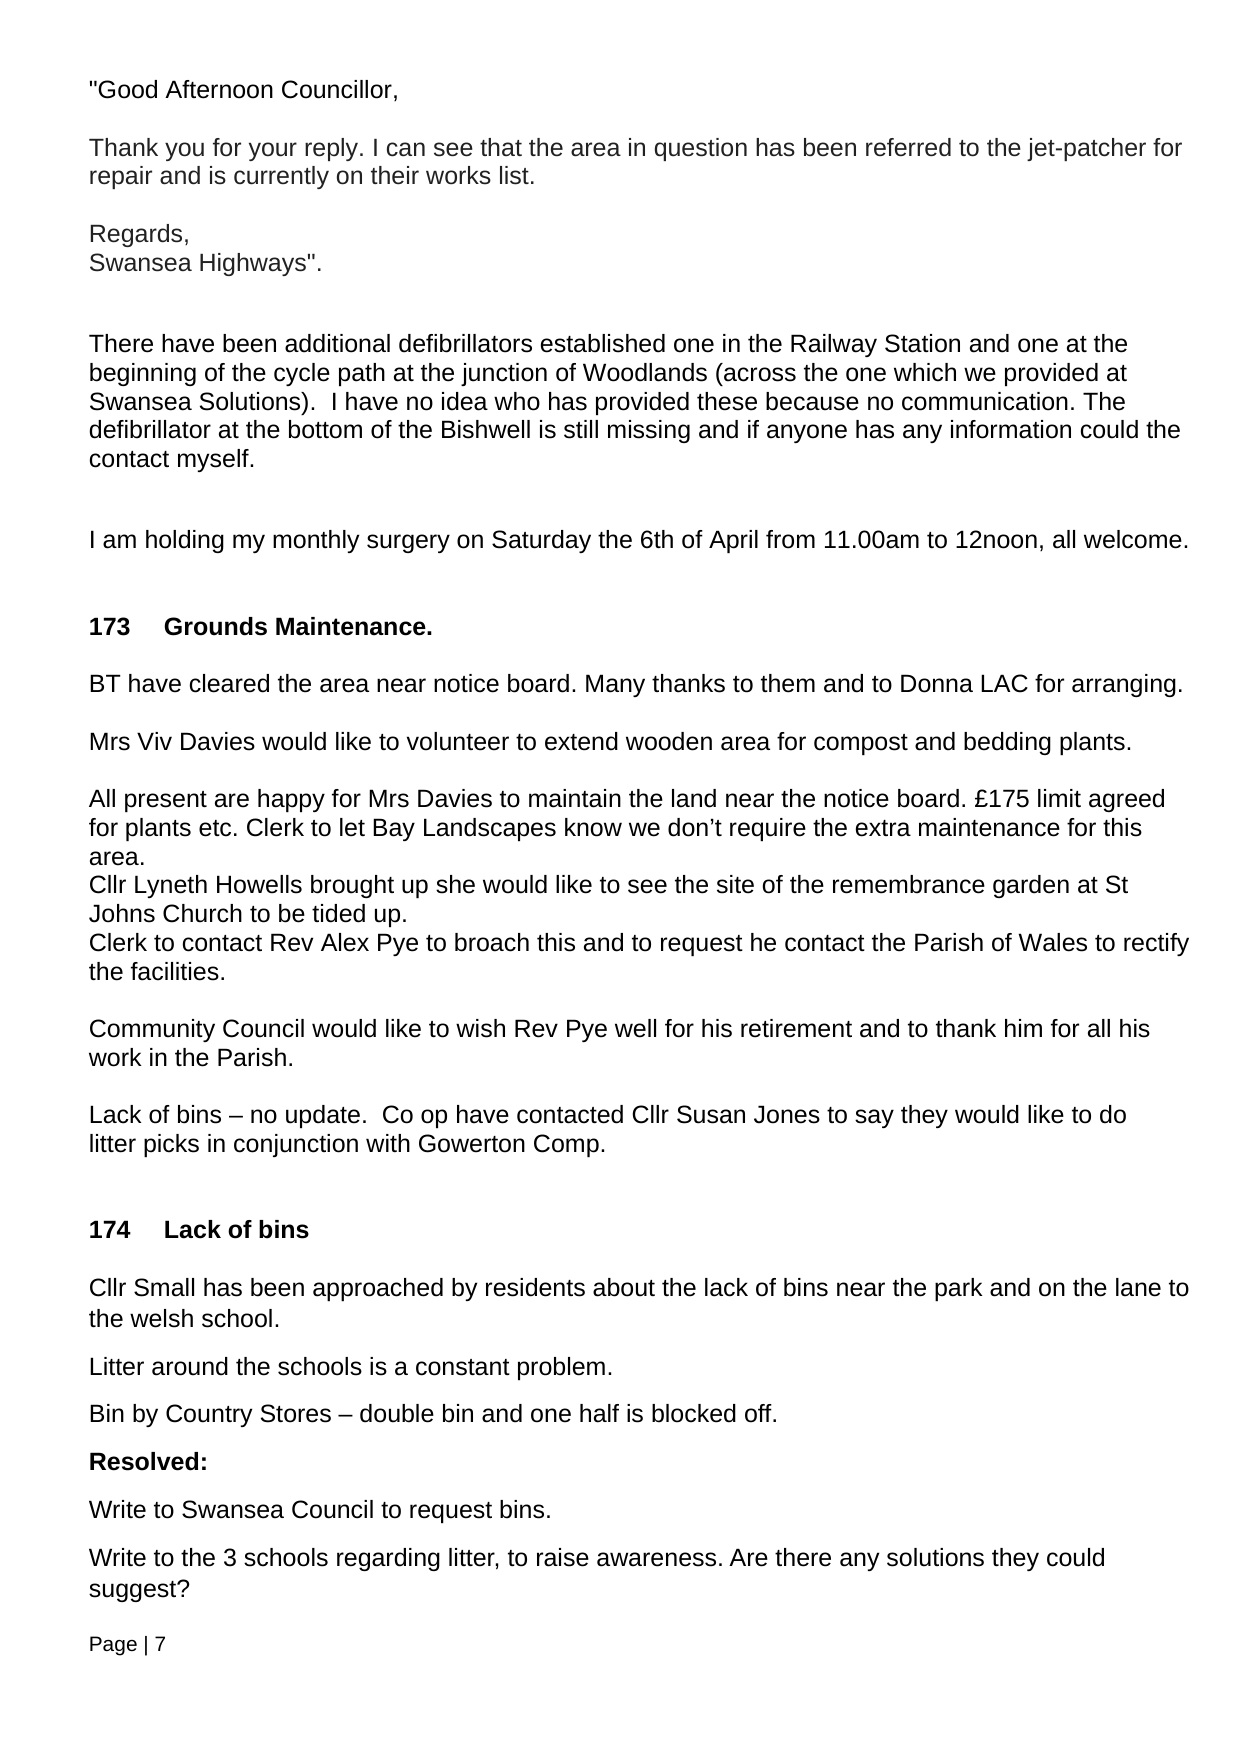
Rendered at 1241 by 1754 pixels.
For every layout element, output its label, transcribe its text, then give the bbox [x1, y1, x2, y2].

text Regards, [89, 219, 1199, 247]
text Swansea Highways". [89, 247, 1199, 276]
text litter picks in conjunction with Gowerton Comp. [89, 1129, 1199, 1158]
text Cllr Lyneth Howells brought up she would like to see the site of the remembrance garden at St Johns Church to be tided up. [89, 870, 1199, 928]
text Cllr Small has been approached by residents about the lack of bins near the park and on the lane to the welsh school. [89, 1273, 1199, 1333]
text I am holding my monthly surgery on Saturday the 6th of April from 11.00am to 12noon, all welcome. [89, 525, 1199, 554]
text Litter around the schools is a constant problem. [89, 1352, 1199, 1380]
text Resolved: [89, 1447, 1199, 1476]
text Community Council would like to wish Rev Pye well for his retirement and to thank him for all his work in the Parish. [89, 1014, 1199, 1072]
text Lack of bins – no update. Co op have contacted Cllr Susan Jones to say they would like to do [89, 1100, 1199, 1129]
text Write to Swansea Council to request bins. [89, 1495, 1199, 1523]
text "Good Afternoon Councillor, [89, 75, 1199, 104]
text There have been additional defibrillators established one in the Railway Station and one at the beginning of the cycle path at the junction of Woodlands (across the one which we provided at Swansea Solutions). I have no idea who has provided these because no communication. The defibrillator at the bottom of the Bishwell is still missing and if anyone has any information could the contact myself. [89, 329, 1199, 473]
text Thank you for your reply. I can see that the area in question has been referred to the jet-patcher for repair and is currently on their works list. [89, 132, 1199, 190]
text 173 Grounds Maintenance. [89, 612, 1199, 640]
text BT have cleared the area near notice board. Many thanks to them and to Donna LAC for arranging. [89, 669, 1199, 698]
text 174 Lack of bins [89, 1215, 1199, 1244]
text Clerk to contact Rev Alex Pye to broach this and to request he contact the Parish of Wales to rectify the facilities. [89, 928, 1199, 985]
text Write to the 3 schools regarding litter, to raise awareness. Are there any solutions they could suggest? [89, 1542, 1199, 1602]
text Bin by Country Stores – double bin and one half is blocked off. [89, 1399, 1199, 1428]
text Mrs Viv Davies would like to volunteer to extend wooden area for compost and bedding plants. [89, 727, 1199, 755]
text All present are happy for Mrs Davies to maintain the land near the notice board. £175 limit agreed for plants etc. Clerk to let Bay Landscapes know we don’t require the extra maintenance for this area. [89, 784, 1199, 870]
